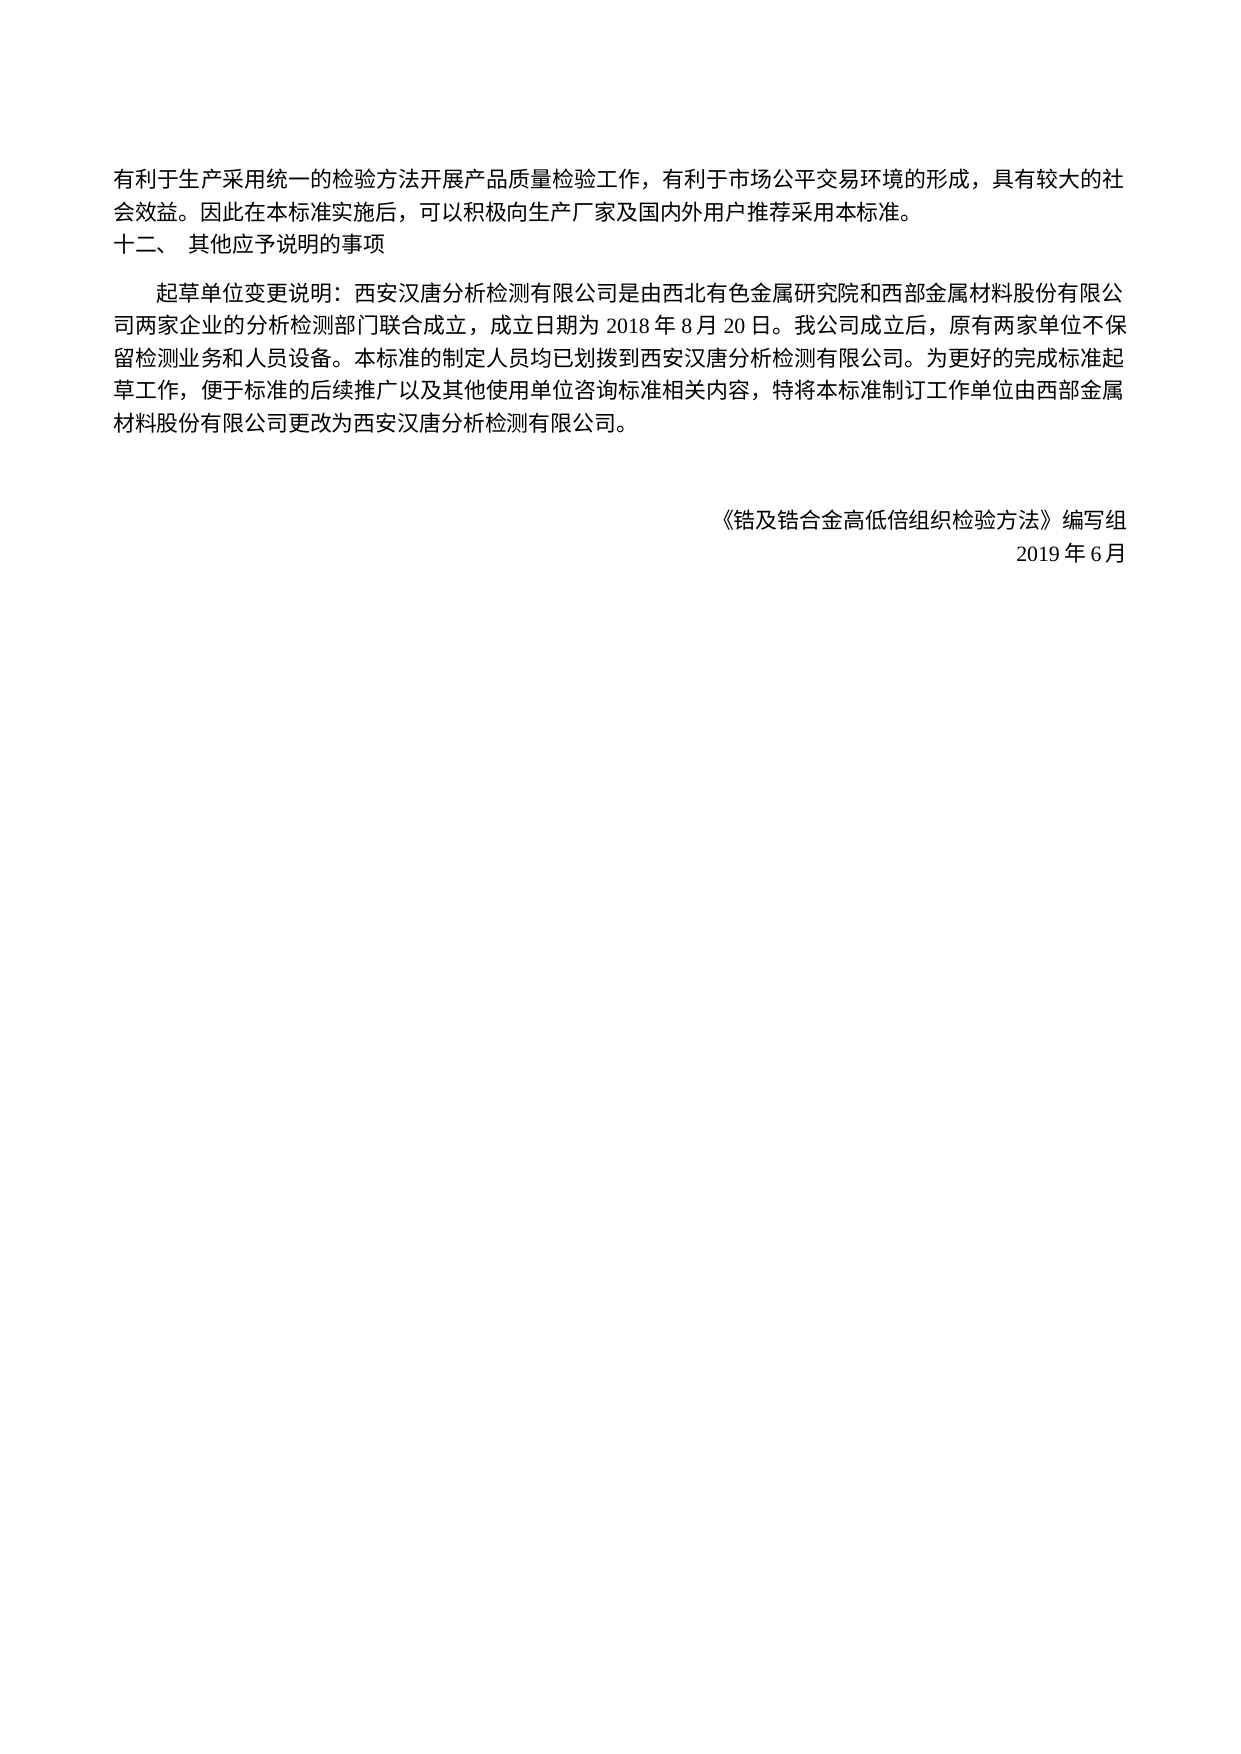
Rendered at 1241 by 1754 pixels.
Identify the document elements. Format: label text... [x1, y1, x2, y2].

text 2019年6月 [113, 535, 1127, 568]
text 《锆及锆合金高低倍组织检验方法》编写组 [113, 503, 1127, 535]
text 十二、 其他应予说明的事项 [113, 227, 1127, 259]
text 起草单位变更说明：西安汉唐分析检测有限公司是由西北有色金属研究院和西部金属材料股份有限公司两家企业的分析检测部门联合成立，成立日期为2018年8月20日。我公司成立后，原有两家单位不保留检测业务和人员设备。本标准的制定人员均已划拨到西安汉唐分析检测有限公司。为更好的完成标准起草工作，便于标准的后续推广以及其他使用单位咨询标准相关内容，特将本标准制订工作单位由西部金属材料股份有限公司更改为西安汉唐分析检测有限公司。 [113, 275, 1127, 438]
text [113, 162, 1127, 227]
